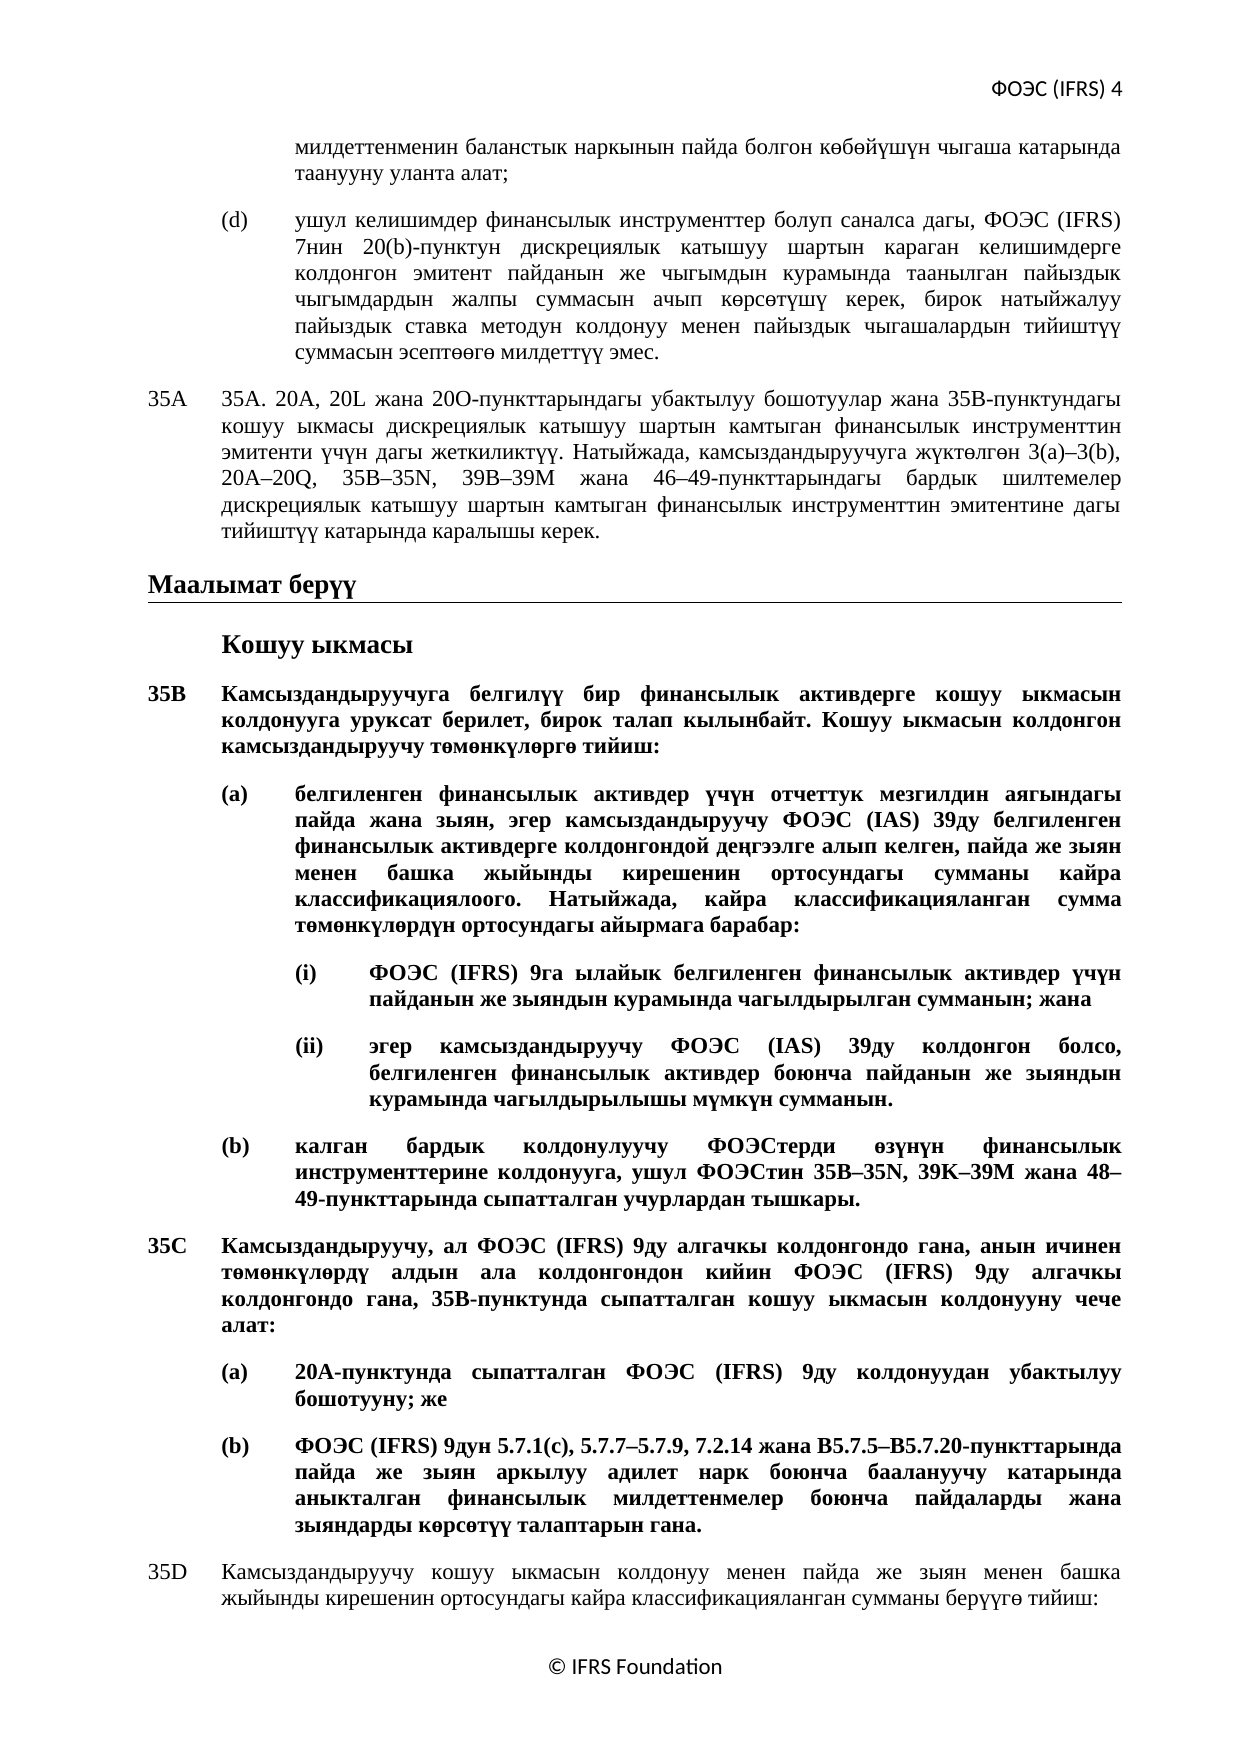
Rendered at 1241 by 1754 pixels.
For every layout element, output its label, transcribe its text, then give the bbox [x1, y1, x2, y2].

text (a) 20А-пунктунда сыпатталган ФОЭС (IFRS) 9ду колдонуудан убактылуу бошотууну; же [221, 1358, 1122, 1411]
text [221, 133, 1122, 186]
text (d) ушул келишимдер финансылык инструменттер болуп саналса дагы, ФОЭС (IFRS) 7нин 20(b)-пунктун дискрециялык катышуу шартын караган келишимдерге колдонгон эмитент пайданын же чыгымдын курамында таанылган пайыздык чыгымдардын жалпы суммасын ачып көрсөтүшү керек, бирок натыйжалуу пайыздык ставка методун колдонуу менен пайыздык чыгашалардын тийиштүү суммасын эсептөөгө милдеттүү эмес. [221, 206, 1122, 364]
text 35B Камсыздандыруучуга белгилүү бир финансылык активдерге кошуу ыкмасын колдонууга уруксат берилет, бирок талап кылынбайт. Кошуу ыкмасын колдонгон камсыздандыруучу төмөнкүлөргө тийиш: [148, 680, 1122, 759]
text (i) ФОЭС (IFRS) 9га ылайык белгиленген финансылык активдер үчүн пайданын же зыяндын курамында чагылдырылган сумманын; жана [295, 959, 1122, 1011]
text Кошуу ыкмасы [148, 628, 1122, 659]
text 35D Камсыздандыруучу кошуу ыкмасын колдонуу менен пайда же зыян менен башка жыйынды кирешенин ортосундагы кайра классификацияланган сумманы берүүгө тийиш: [148, 1558, 1122, 1611]
text (b) калган бардык колдонулуучу ФОЭСтерди өзүнүн финансылык инструменттерине колдонууга, ушул ФОЭСтин 35B–35N, 39K–39M жана 48–49-пункттарында сыпатталган учурлардан тышкары. [221, 1132, 1122, 1211]
text Маалымат берүү [148, 568, 1122, 602]
text (b) ФОЭС (IFRS) 9дун 5.7.1(c), 5.7.7–5.7.9, 7.2.14 жана B5.7.5–В5.7.20-пункттарында пайда же зыян аркылуу адилет нарк боюнча баалануучу катарында аныкталган финансылык милдеттенмелер боюнча пайдаларды жана зыяндарды көрсөтүү талаптарын гана. [221, 1432, 1122, 1537]
text (a) белгиленген финансылык активдер үчүн отчеттук мезгилдин аягындагы пайда жана зыян, эгер камсыздандыруучу ФОЭС (IAS) 39ду белгиленген финансылык активдерге колдонгондой деңгээлге алып келген, пайда же зыян менен башка жыйынды кирешенин ортосундагы сумманы кайра классификациялоого. Натыйжада, кайра классификацияланган сумма төмөнкүлөрдүн ортосундагы айырмага барабар: [221, 780, 1122, 938]
text (ii) эгер камсыздандыруучу ФОЭС (IAS) 39ду колдонгон болсо, белгиленген финансылык активдер боюнча пайданын же зыяндын курамында чагылдырылышы мүмкүн сумманын. [295, 1032, 1122, 1111]
text 35C Камсыздандыруучу, ал ФОЭС (IFRS) 9ду алгачкы колдонгондо гана, анын ичинен төмөнкүлөрдү алдын ала колдонгондон кийин ФОЭС (IFRS) 9ду алгачкы колдонгондо гана, 35В-пунктунда сыпатталган кошуу ыкмасын колдонууну чече алат: [148, 1232, 1122, 1337]
text 35A 35A. 20A, 20L жана 20O-пункттарындагы убактылуу бошотуулар жана 35B-пунктундагы кошуу ыкмасы дискрециялык катышуу шартын камтыган финансылык инструменттин эмитенти үчүн дагы жеткиликтүү. Натыйжада, камсыздандыруучуга жүктөлгөн 3(a)–3(b), 20A–20Q, 35B–35N, 39B–39M жана 46–49-пункттарындагы бардык шилтемелер дискрециялык катышуу шартын камтыган финансылык инструменттин эмитентине дагы тийиштүү катарында каралышы керек. [148, 385, 1122, 543]
